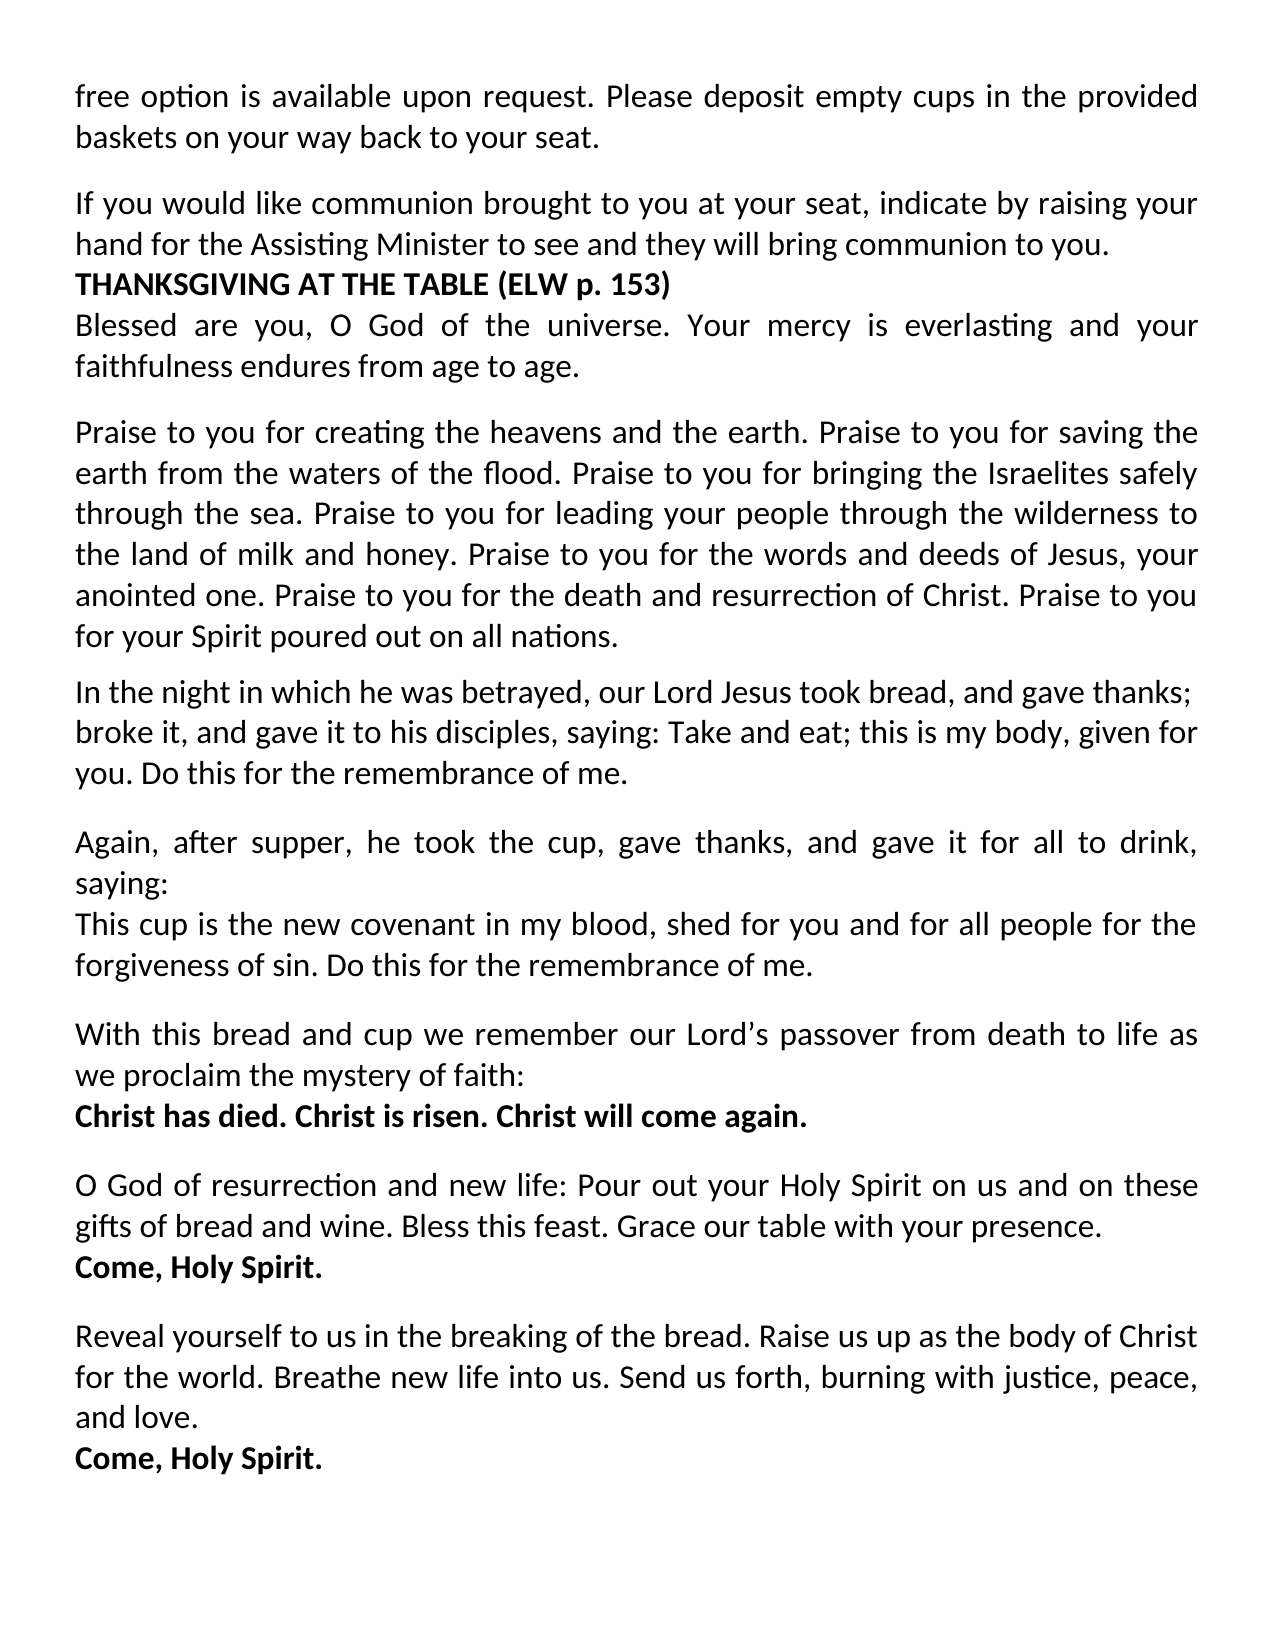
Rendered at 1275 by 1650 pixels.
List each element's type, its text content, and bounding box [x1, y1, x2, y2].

text Praise to you for creating the heavens and the earth. Praise to you for saving the earth from the waters of the flood. Praise to you for bringing the Israelites safely through the sea. Praise to you for leading your people through the wilderness to the land of milk and honey. Praise to you for the words and deeds of Jesus, your anointed one. Praise to you for the death and resurrection of Christ. Praise to you for your Spirit poured out on all nations. [75, 411, 1200, 655]
text Blessed are you, O God of the universe. Your mercy is everlasting and your faithfulness endures from age to age. [75, 304, 1200, 386]
text This cup is the new covenant in my blood, shed for you and for all people for the forgiveness of sin. Do this for the remembrance of me. [75, 903, 1200, 984]
text Again, after supper, he took the cup, gave thanks, and gave it for all to drink, saying: [75, 822, 1200, 903]
text O God of resurrection and new life: Pour out your Holy Spirit on us and on these gifts of bread and wine. Bless this feast. Grace our table with your presence. [75, 1164, 1200, 1246]
text Come, Holy Spirit. [75, 1246, 1200, 1286]
text If you would like communion brought to you at your seat, indicate by raising your hand for the Assisting Minister to see and they will bring communion to you. [75, 182, 1200, 263]
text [75, 75, 1200, 156]
text Christ has died. Christ is risen. Christ will come again. [75, 1095, 1200, 1135]
text With this bread and cup we remember our Lord’s passover from death to life as we proclaim the mystery of faith: [75, 1013, 1200, 1095]
text broke it, and gave it to his disciples, saying: Take and eat; this is my body, given for you. Do this for the remembrance of me. [75, 711, 1200, 793]
text In the night in which he was betrayed, our Lord Jesus took bread, and gave thanks; [75, 671, 1200, 711]
text Come, Holy Spirit. [75, 1437, 1200, 1478]
text Reveal yourself to us in the breaking of the bread. Raise us up as the body of Christ for the world. Breathe new life into us. Send us forth, burning with justice, peace, and love. [75, 1315, 1200, 1437]
text Thanksgiving at the Table (ELW p. 153) [75, 263, 1200, 304]
